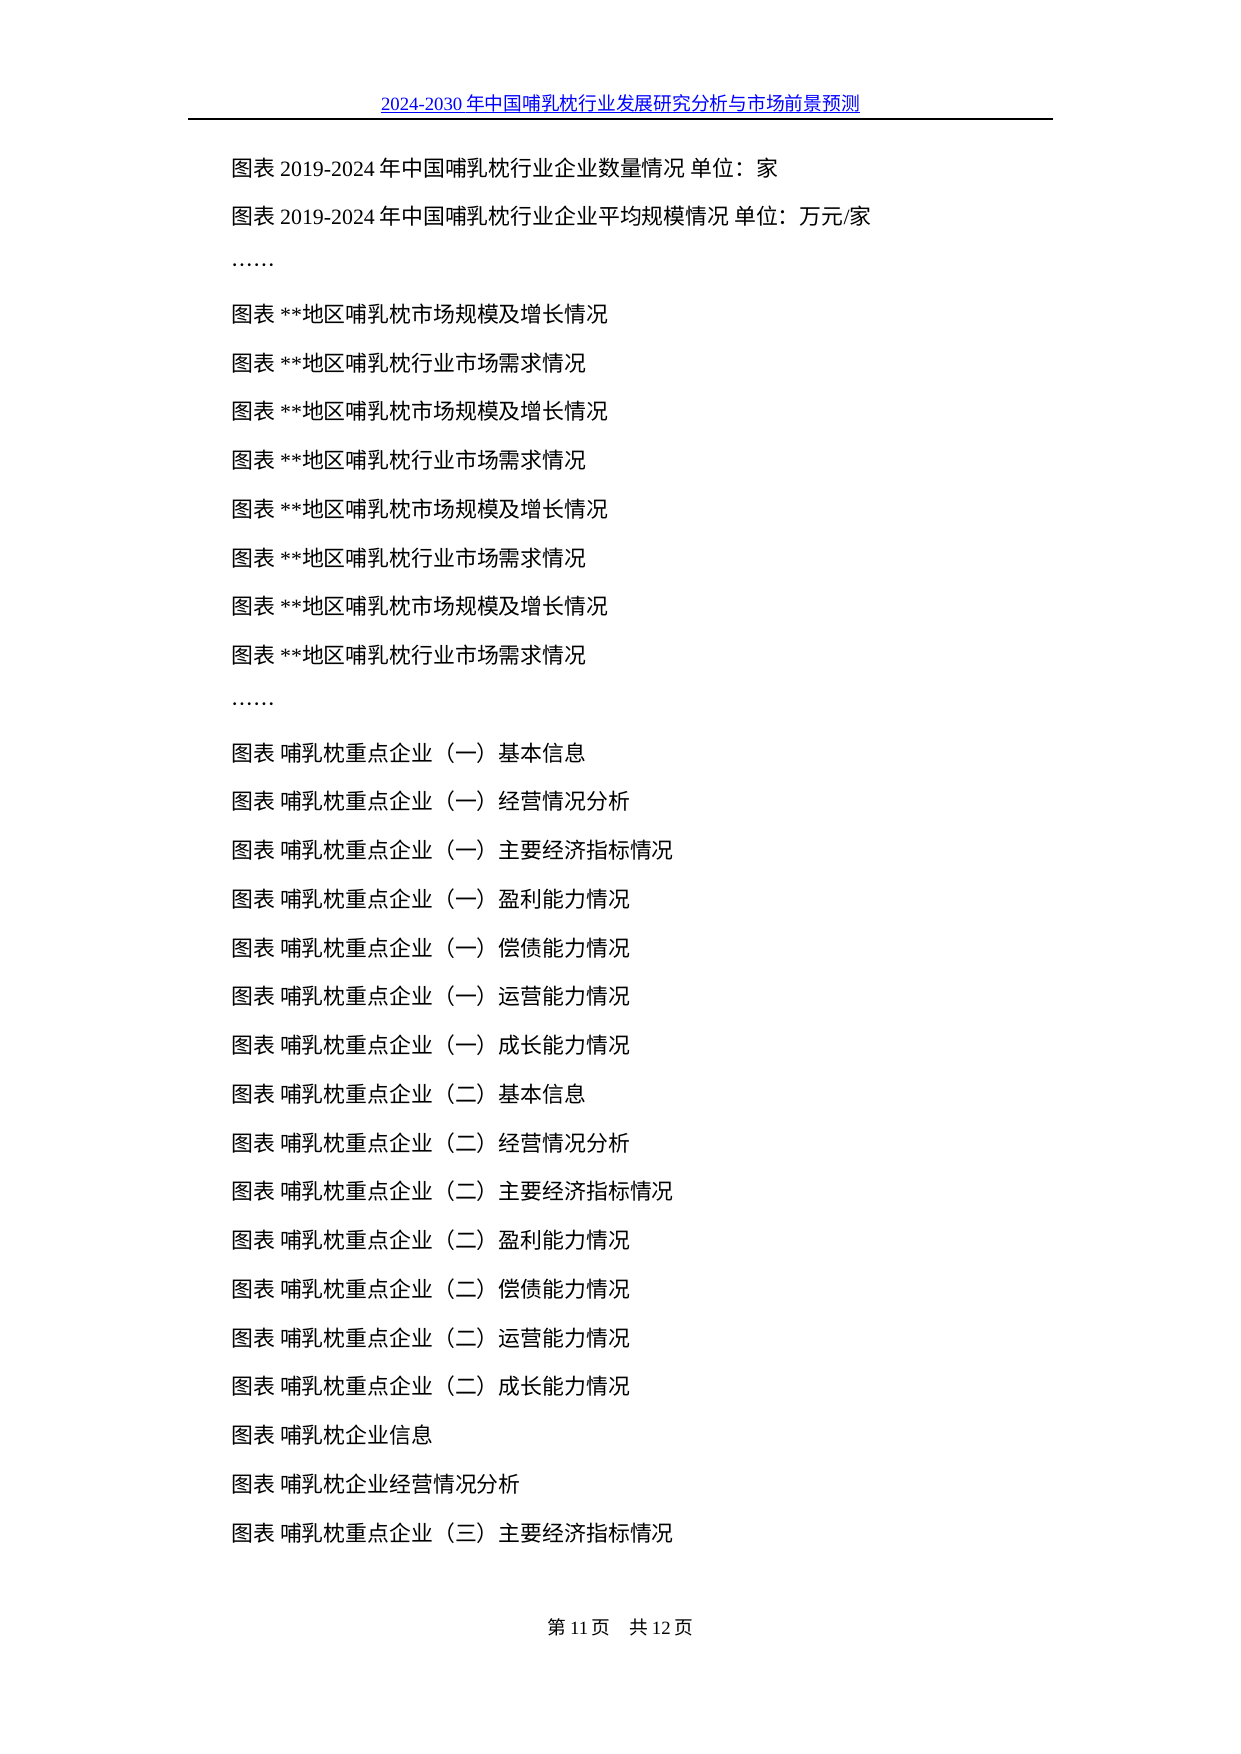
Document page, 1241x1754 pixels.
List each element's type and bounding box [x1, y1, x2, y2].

text [187, 150, 1053, 1548]
